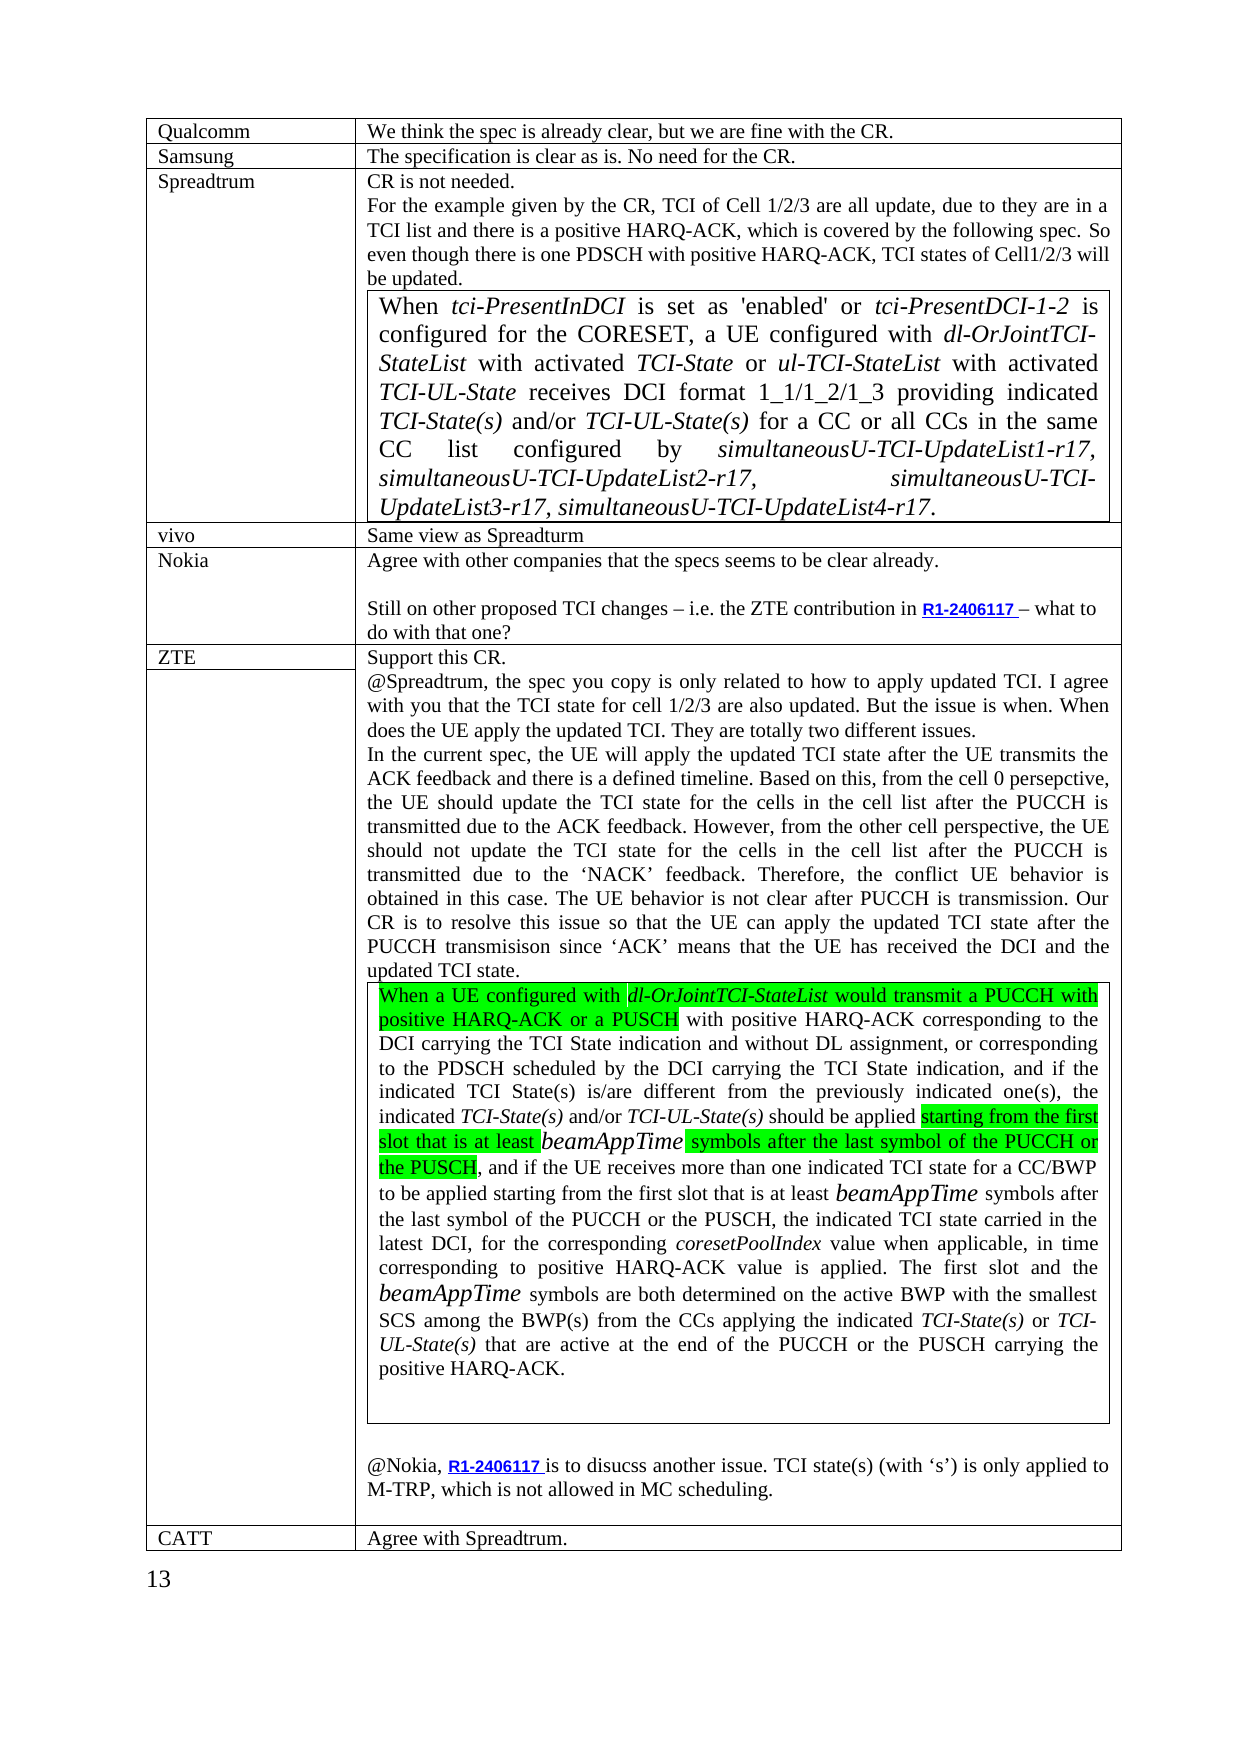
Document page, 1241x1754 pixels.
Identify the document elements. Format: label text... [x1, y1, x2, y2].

table_cell vivo [147, 523, 355, 547]
table_cell [147, 670, 355, 1525]
table_cell Spreadtrum [147, 169, 355, 522]
table_cell Samsung [147, 144, 355, 168]
table_cell Same view as Spreadturm [356, 523, 1121, 547]
table_cell The specification is clear as is. No need for the CR. [356, 144, 1121, 168]
table_cell Support this CR. @Spreadtrum, the spec you copy is only related to how to apply updated TCI. I agree with you that the TCI state for cell 1/2/3 are also updated. But the issue is when. When does the UE apply the updated TCI. They are totally two different issues. In the current spec, the UE will apply the updated TCI state after the UE transmits the ACK feedback and there is a defined timeline. Based on this, from the cell 0 persepctive, the UE should update the TCI state for the cells in the cell list after the PUCCH is transmitted due to the ACK feedback. However, from the other cell perspective, the UE should not update the TCI state for the cells in the cell list after the PUCCH is transmitted due to the ‘NACK’ feedback. Therefore, the conflict UE behavior is obtained in this case. The UE behavior is not clear after PUCCH is transmission. Our CR is to resolve this issue so that the UE can apply the updated TCI state after the PUCCH transmisison since ‘ACK’ means that the UE has received the DCI and the updated TCI state. @Nokia, R1-2406117 is to disucss another issue. TCI state(s) (with ‘s’) is only applied to M-TRP, which is not allowed in MC scheduling. [356, 645, 1121, 1525]
table_cell Agree with other companies that the specs seems to be clear already. Still on other proposed TCI changes – i.e. the ZTE contribution in R1-2406117 – what to do with that one? [356, 548, 1121, 644]
table_cell Qualcomm [147, 119, 355, 143]
table_cell Nokia [147, 548, 355, 644]
table_cell CATT [147, 1526, 355, 1550]
table_cell ZTE [147, 645, 355, 669]
table_cell We think the spec is already clear, but we are fine with the CR. [356, 119, 1121, 143]
table_cell CR is not needed. For the example given by the CR, TCI of Cell 1/2/3 are all update, due to they are in a TCI list and there is a positive HARQ-ACK, which is covered by the following spec. So even though there is one PDSCH with positive HARQ-ACK, TCI states of Cell1/2/3 will be updated. [356, 169, 1121, 522]
table_cell Agree with Spreadtrum. [356, 1526, 1121, 1550]
